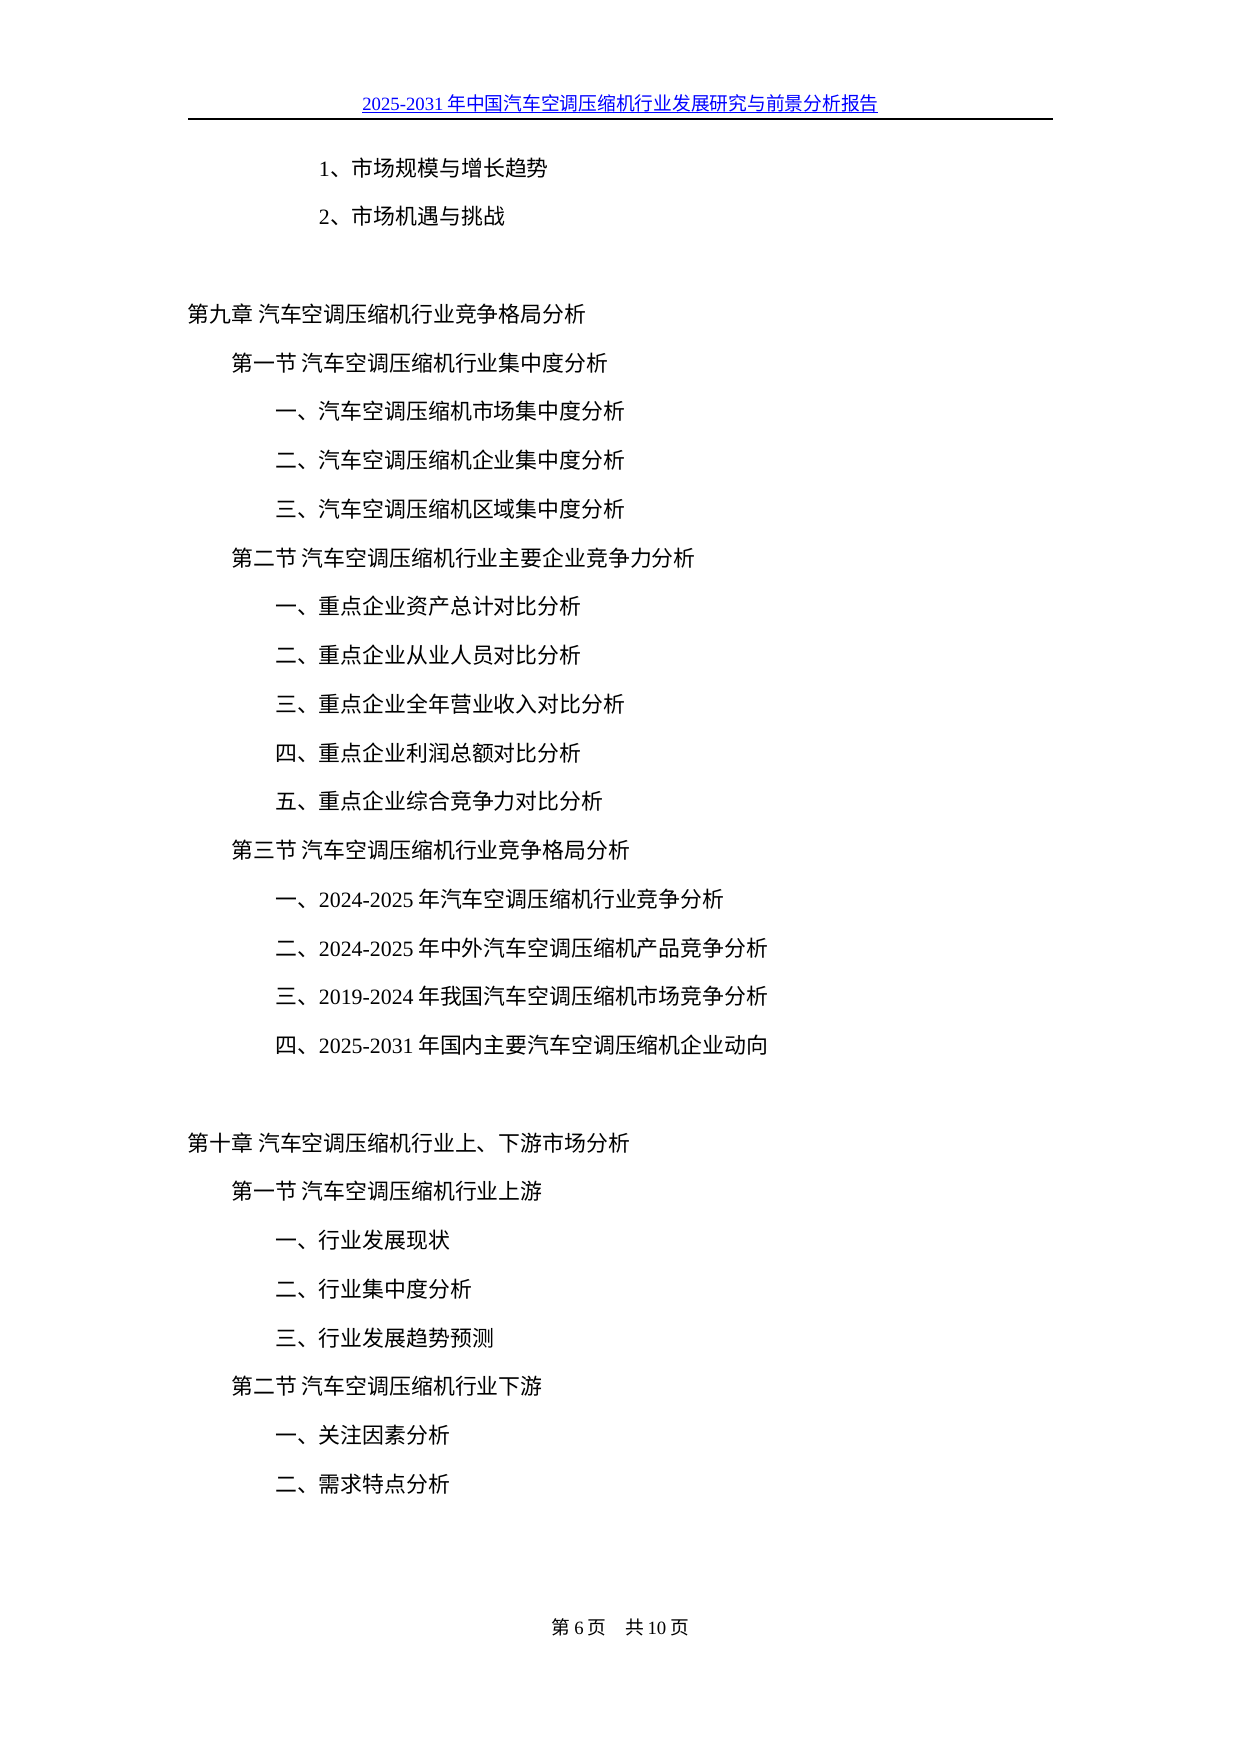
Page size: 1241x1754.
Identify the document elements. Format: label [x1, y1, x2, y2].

text [187, 150, 1053, 1499]
